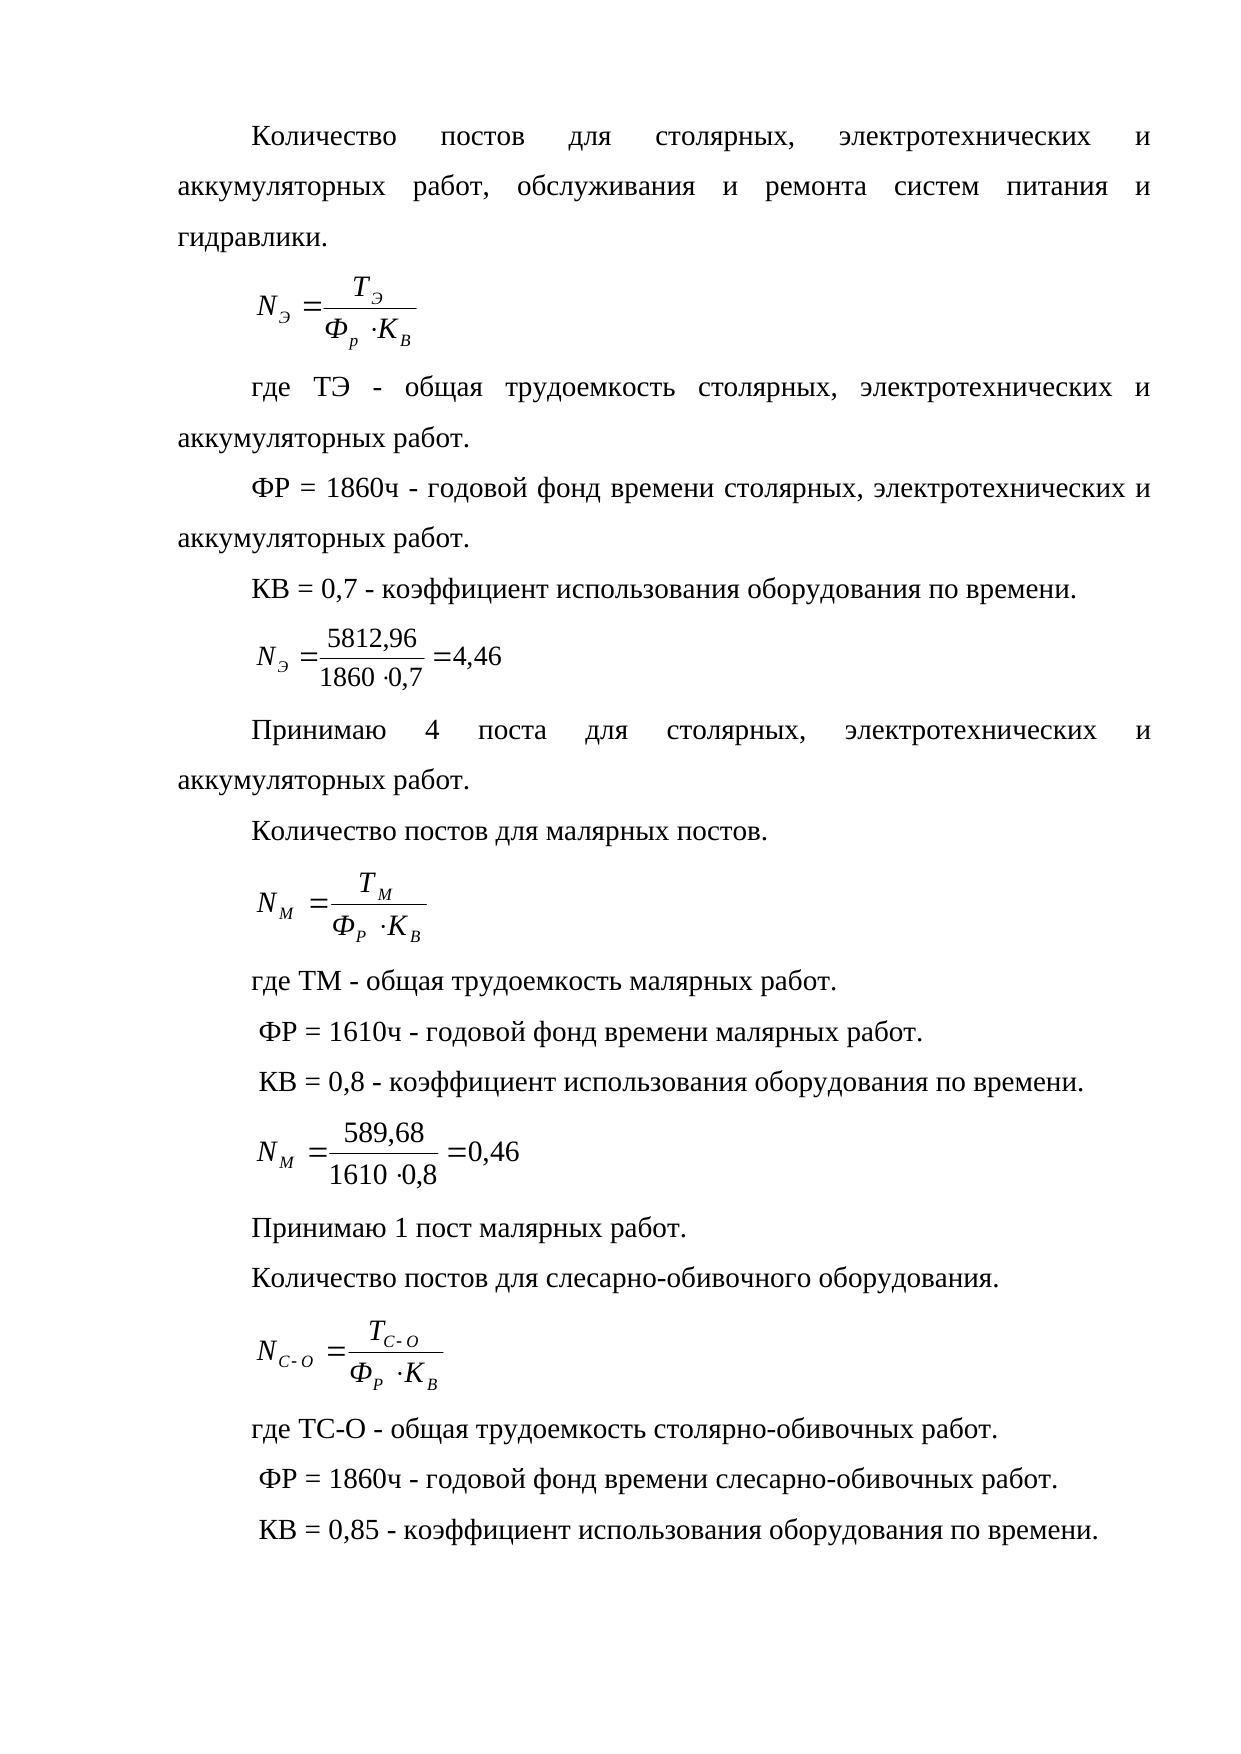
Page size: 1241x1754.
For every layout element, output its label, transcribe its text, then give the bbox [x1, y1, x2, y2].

text где ТЭ - общая трудоемкость столярных, электротехнических и аккумуляторных работ. [177, 369, 1152, 453]
text КВ = 0,8 - коэффициент использования оборудования по времени. [177, 1064, 1152, 1098]
text ФР = 1610ч - годовой фонд времени малярных работ. [177, 1014, 1152, 1047]
text ФР = 1860ч - годовой фонд времени столярных, электротехнических и аккумуляторных работ. [177, 470, 1152, 554]
text Количество постов для столярных, электротехнических и аккумуляторных работ, обслуживания и ремонта систем питания и гидравлики. [177, 118, 1152, 252]
text где ТМ - общая трудоемкость малярных работ. [177, 963, 1152, 997]
text Количество постов для слесарно-обивочного оборудования. [177, 1260, 1152, 1294]
text ФР = 1860ч - годовой фонд времени слесарно-обивочных работ. [177, 1461, 1152, 1495]
text где ТС-О - общая трудоемкость столярно-обивочных работ. [177, 1411, 1152, 1445]
text Количество постов для малярных постов. [177, 813, 1152, 846]
text Принимаю 1 пост малярных работ. [177, 1210, 1152, 1244]
text КВ = 0,85 - коэффициент использования оборудования по времени. [177, 1512, 1152, 1545]
text Принимаю 4 поста для столярных, электротехнических и аккумуляторных работ. [177, 712, 1152, 796]
text КВ = 0,7 - коэффициент использования оборудования по времени. [177, 571, 1152, 604]
